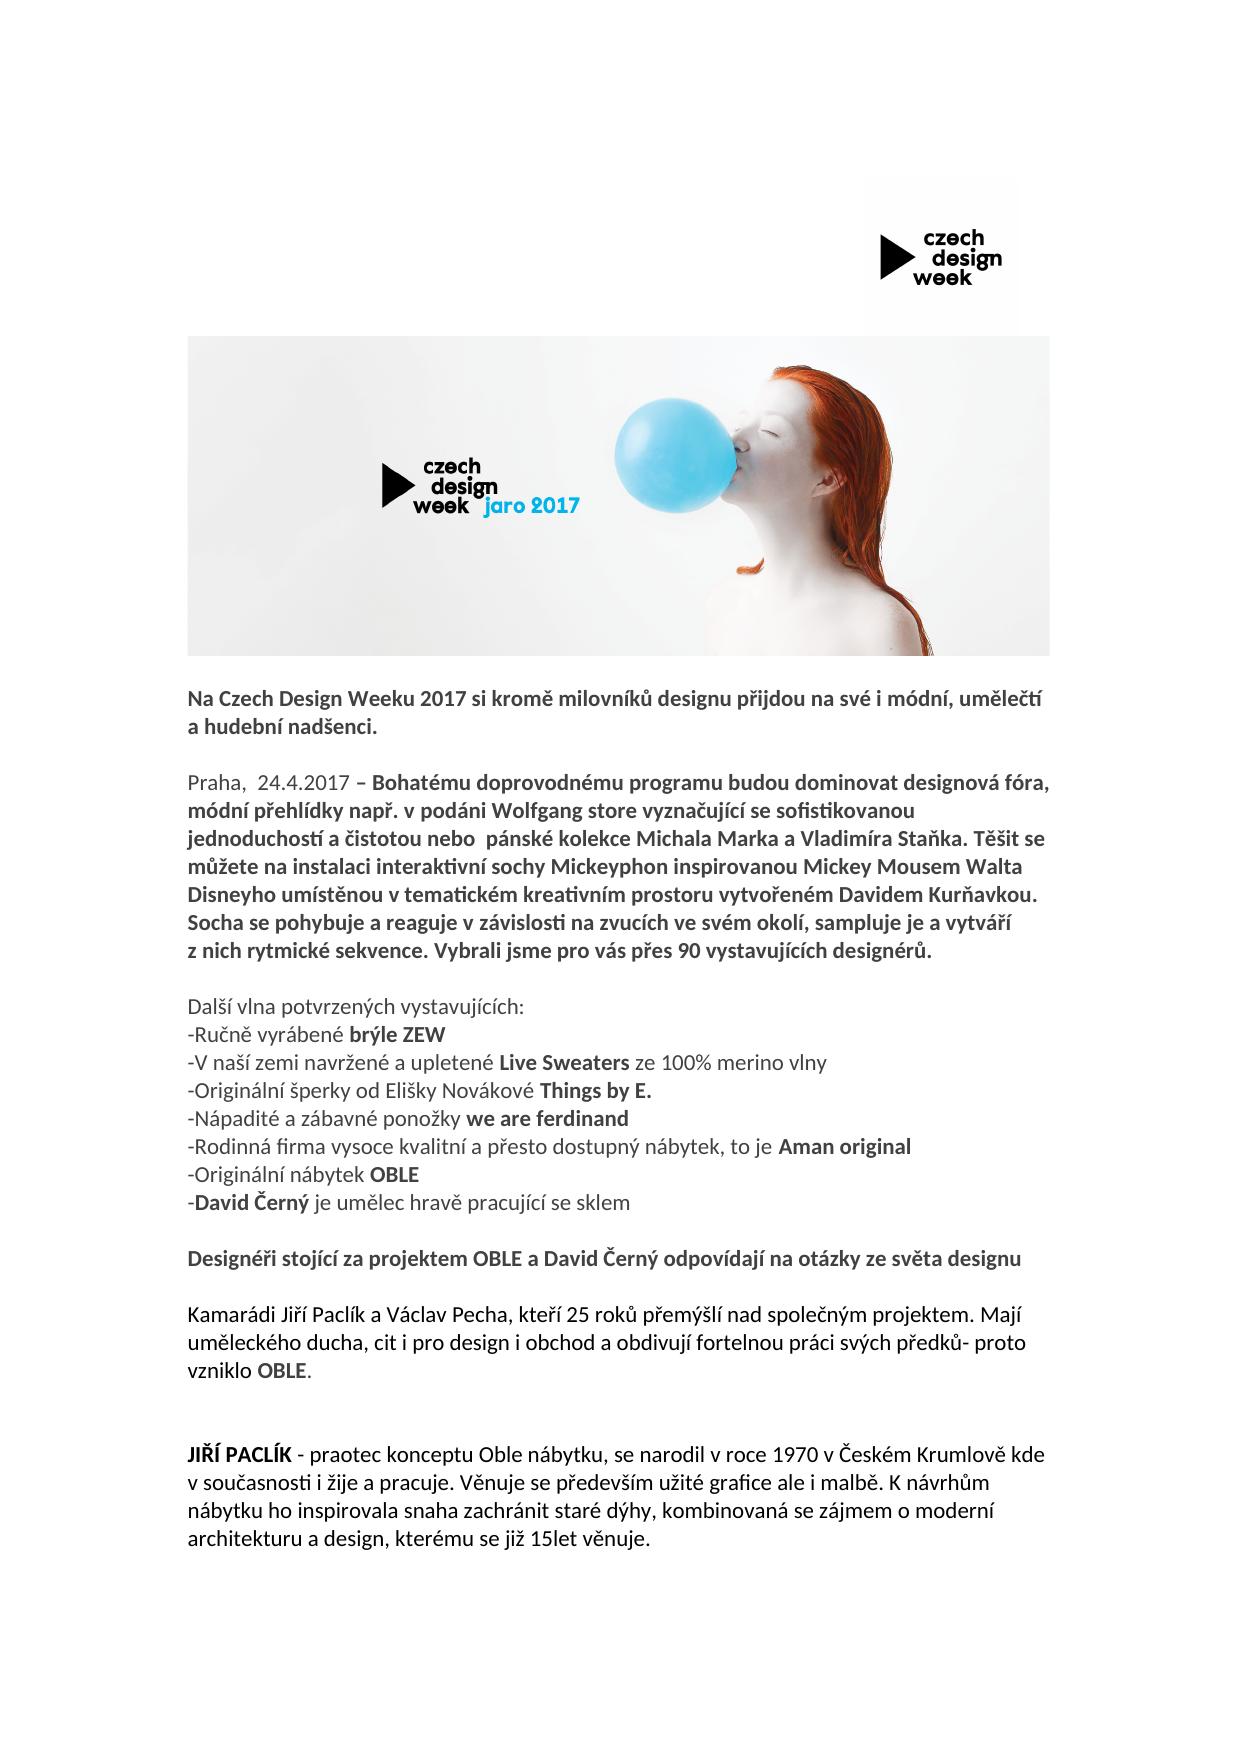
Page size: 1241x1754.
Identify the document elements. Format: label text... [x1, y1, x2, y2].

text Na Czech Design Weeku 2017 si kromě milovníků designu přijdou na své i módní, umělečtí a hudební nadšenci. [187, 684, 1053, 740]
text -Originální nábytek OBLE [187, 1160, 1053, 1188]
text JIŘÍ PACLÍK - praotec konceptu Oble nábytku, se narodil v roce 1970 v Českém Krumlově kde v současnosti i žije a pracuje. Věnuje se především užité grafice ale i malbě. K návrhům nábytku ho inspirovala snaha zachránit staré dýhy, kombinovaná se zájmem o moderní architekturu a design, kterému se již 15let věnuje. [187, 1440, 1053, 1552]
text Designéři stojící za projektem OBLE a David Černý odpovídají na otázky ze světa designu [187, 1244, 1053, 1272]
text -Ručně vyrábené brýle ZEW [187, 1020, 1053, 1048]
text -Rodinná firma vysoce kvalitní a přesto dostupný nábytek, to je Aman original [187, 1132, 1053, 1160]
text -David Černý je umělec hravě pracující se sklem [187, 1188, 1053, 1216]
text Další vlna potvrzených vystavujících: [187, 992, 1053, 1020]
text -V naší zemi navržené a upletené Live Sweaters ze 100% merino vlny [187, 1048, 1053, 1076]
picture [187, 178, 1050, 656]
text Socha se pohybuje a reaguje v závislosti na zvucích ve svém okolí, sampluje je a vytváří z nich rytmické sekvence. Vybrali jsme pro vás přes 90 vystavujících designérů. [187, 908, 1053, 964]
text Kamarádi Jiří Paclík a Václav Pecha, kteří 25 roků přemýšlí nad společným projektem. Mají uměleckého ducha, cit i pro design i obchod a obdivují fortelnou práci svých předků- proto vzniklo OBLE. [187, 1300, 1053, 1384]
text Praha, 24.4.2017 – Bohatému doprovodnému programu budou dominovat designová fóra, módní přehlídky např. v podáni Wolfgang store vyznačující se sofistikovanou jednoduchostí a čistotou nebo pánské kolekce Michala Marka a Vladimíra Staňka. Těšit se můžete na instalaci interaktivní sochy Mickeyphon inspirovanou Mickey Mousem Walta Disneyho umístěnou v tematickém kreativním prostoru vytvořeném Davidem Kurňavkou. [187, 768, 1053, 908]
text -Nápadité a zábavné ponožky we are ferdinand [187, 1104, 1053, 1132]
text -Originální šperky od Elišky Novákové Things by E. [187, 1076, 1053, 1104]
